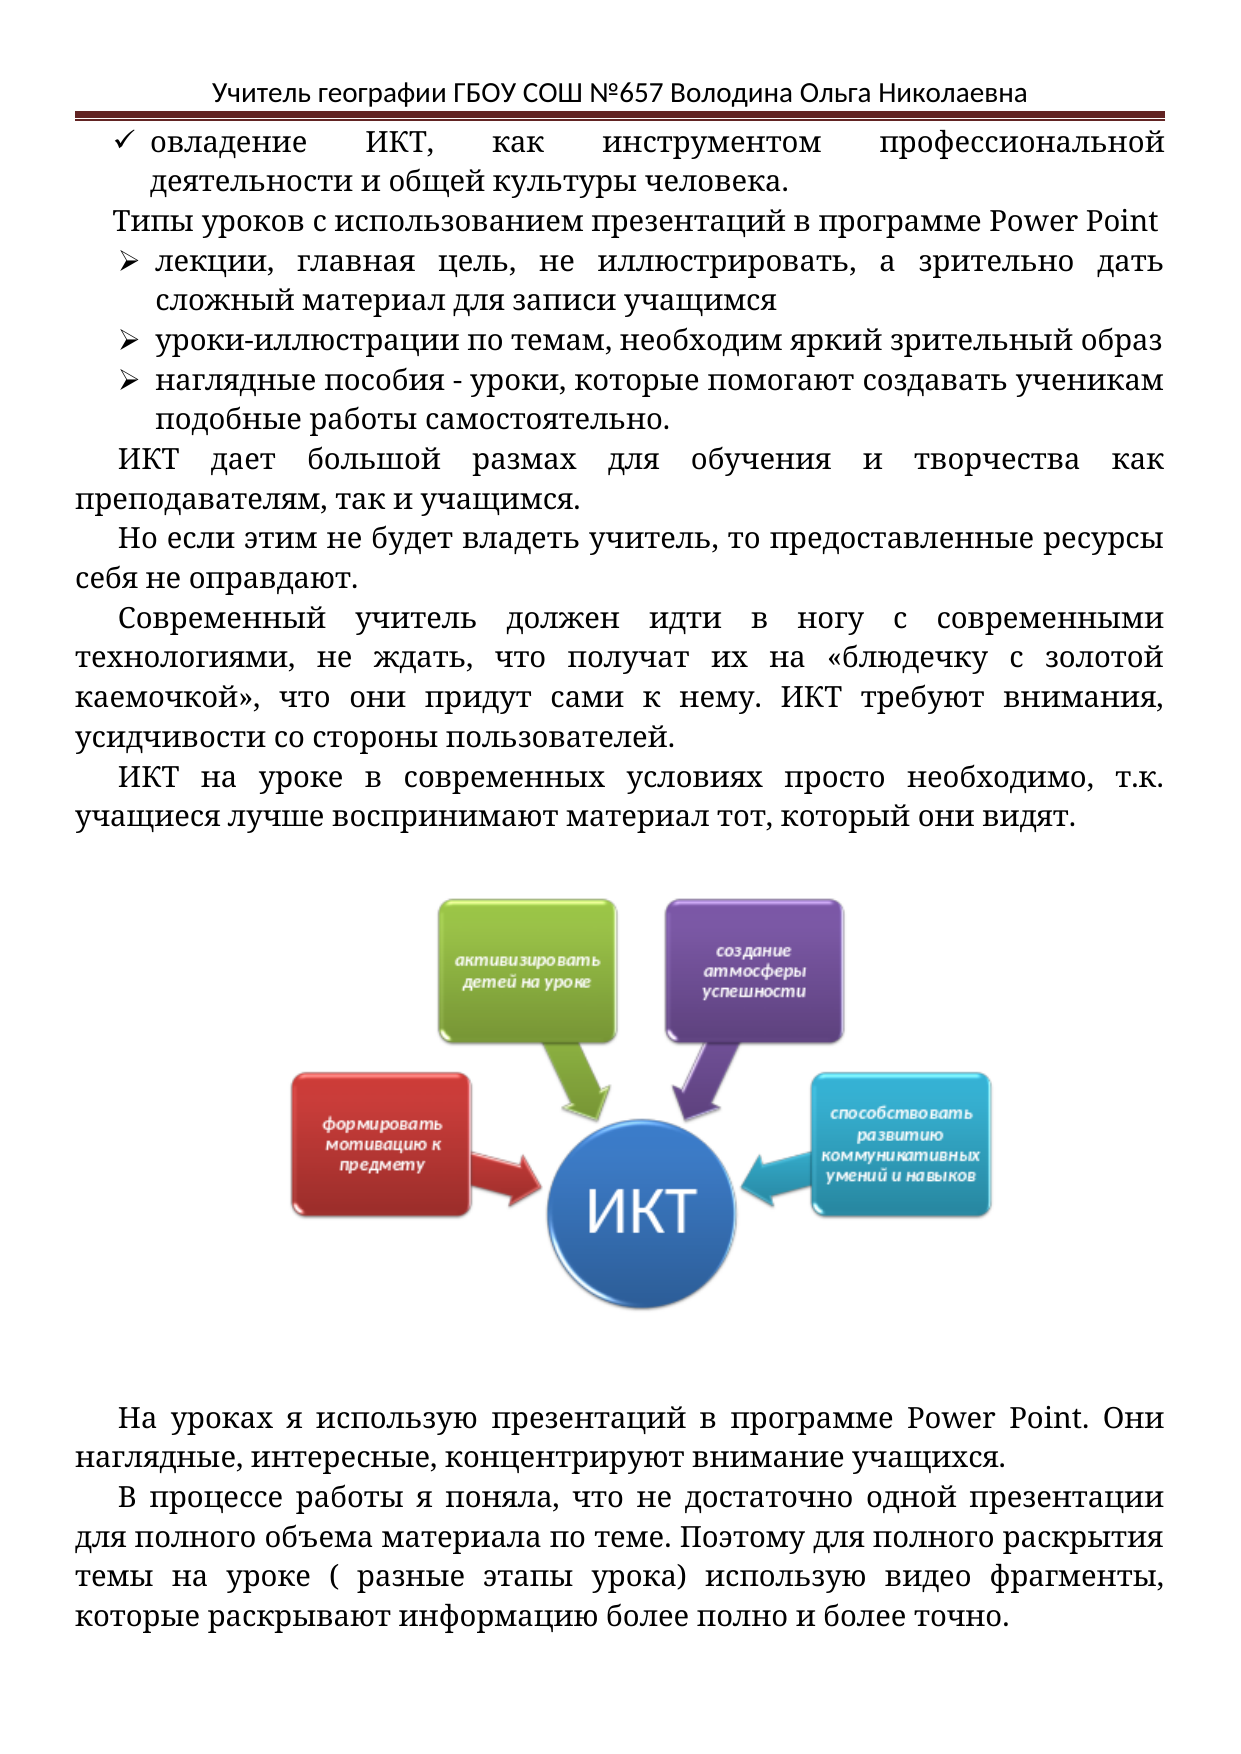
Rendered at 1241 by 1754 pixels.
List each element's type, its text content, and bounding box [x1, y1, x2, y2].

list лекции, главная цель, не иллюстрировать, а зрительно дать сложный материал для записи учащимся [118, 240, 1165, 319]
text В процессе работы я поняла, что не достаточно одной презентации для полного объема материала по теме. Поэтому для полного раскрытия темы на уроке ( разные этапы урока) использую видео фрагменты, которые раскрывают информацию более полно и более точно. [75, 1476, 1165, 1635]
text ИКТ на уроке в современных условиях просто необходимо, т.к. учащиеся лучше воспринимают материал тот, который они видят. [75, 756, 1165, 835]
text Типы уроков с использованием презентаций в программе Power Point [112, 200, 1165, 240]
text Современный учитель должен идти в ногу с современными технологиями, не ждать, что получат их на «блюдечку с золотой каемочкой», что они придут сами к нему. ИКТ требуют внимания, усидчивости со стороны пользователей. [75, 597, 1165, 756]
text На уроках я использую презентаций в программе Power Point. Они наглядные, интересные, концентрируют внимание учащихся. [75, 1397, 1165, 1476]
list уроки-иллюстрации по темам, необходим яркий зрительный образ [118, 319, 1165, 359]
text Но если этим не будет владеть учитель, то предоставленные ресурсы себя не оправдают. [75, 518, 1165, 597]
list овладение ИКТ, как инструментом профессиональной деятельности и общей культуры человека. [112, 121, 1165, 200]
text ИКТ дает большой размах для обучения и творчества как преподавателям, так и учащимся. [75, 438, 1165, 518]
list наглядные пособия - уроки, которые помогают создавать ученикам подобные работы самостоятельно. [118, 359, 1165, 438]
